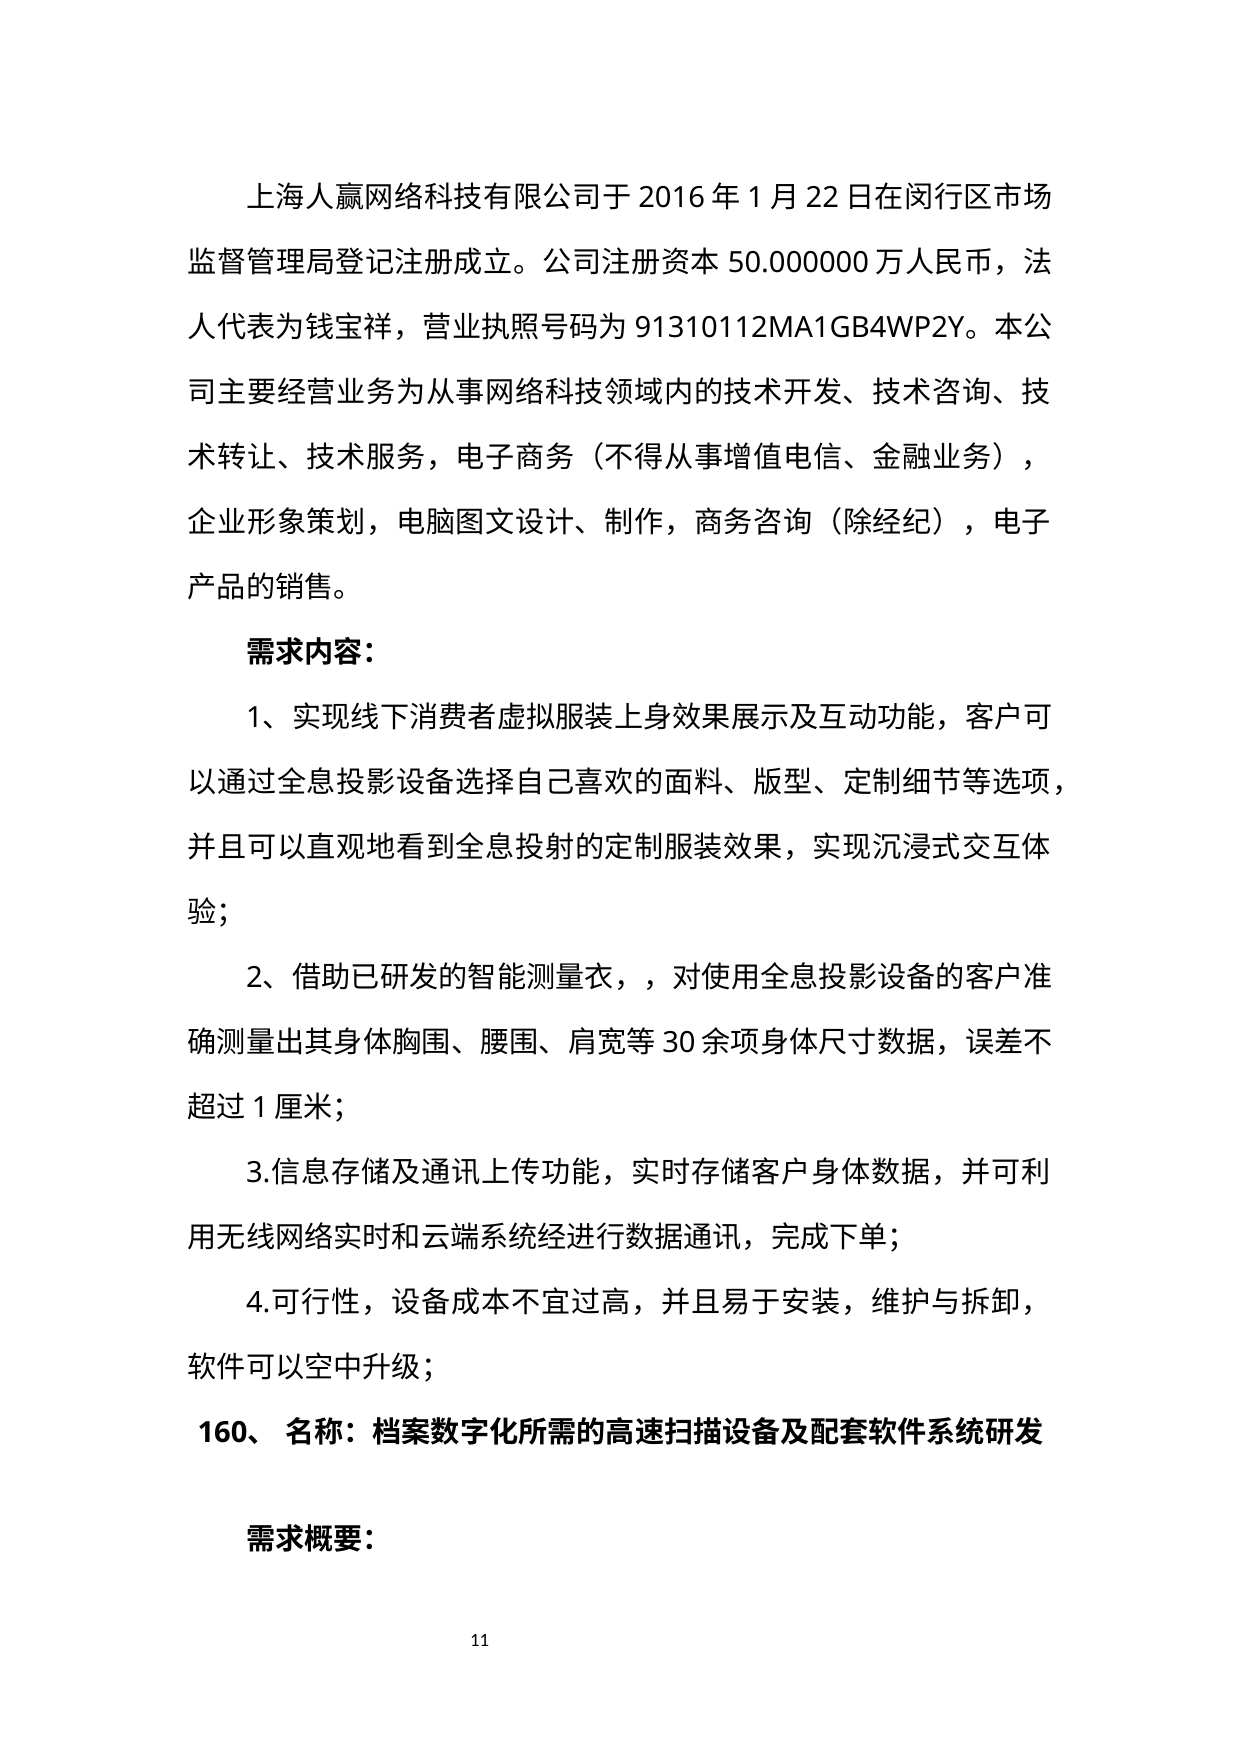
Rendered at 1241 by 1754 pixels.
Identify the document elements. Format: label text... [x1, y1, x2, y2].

text 需求内容： [187, 617, 1053, 682]
text 需求概要： [187, 1504, 1053, 1569]
text 1、实现线下消费者虚拟服装上身效果展示及互动功能，客户可以通过全息投影设备选择自己喜欢的面料、版型、定制细节等选项，并且可以直观地看到全息投射的定制服装效果，实现沉浸式交互体验； [187, 682, 1053, 942]
text 2、借助已研发的智能测量衣，，对使用全息投影设备的客户准确测量出其身体胸围、腰围、肩宽等30余项身体尺寸数据，误差不超过1厘米； [187, 942, 1053, 1137]
text 4.可行性，设备成本不宜过高，并且易于安装，维护与拆卸，软件可以空中升级； [187, 1267, 1053, 1397]
list 名称：档案数字化所需的高速扫描设备及配套软件系统研发 [187, 1397, 1053, 1462]
text 3.信息存储及通讯上传功能，实时存储客户身体数据，并可利用无线网络实时和云端系统经进行数据通讯，完成下单； [187, 1137, 1053, 1267]
text 上海人赢网络科技有限公司于2016年1月22日在闵行区市场监督管理局登记注册成立。公司注册资本50.000000万人民币，法人代表为钱宝祥，营业执照号码为91310112MA1GB4WP2Y。本公司主要经营业务为从事网络科技领域内的技术开发、技术咨询、技术转让、技术服务，电子商务（不得从事增值电信、金融业务），企业形象策划，电脑图文设计、制作，商务咨询（除经纪），电子产品的销售。 [187, 162, 1053, 617]
